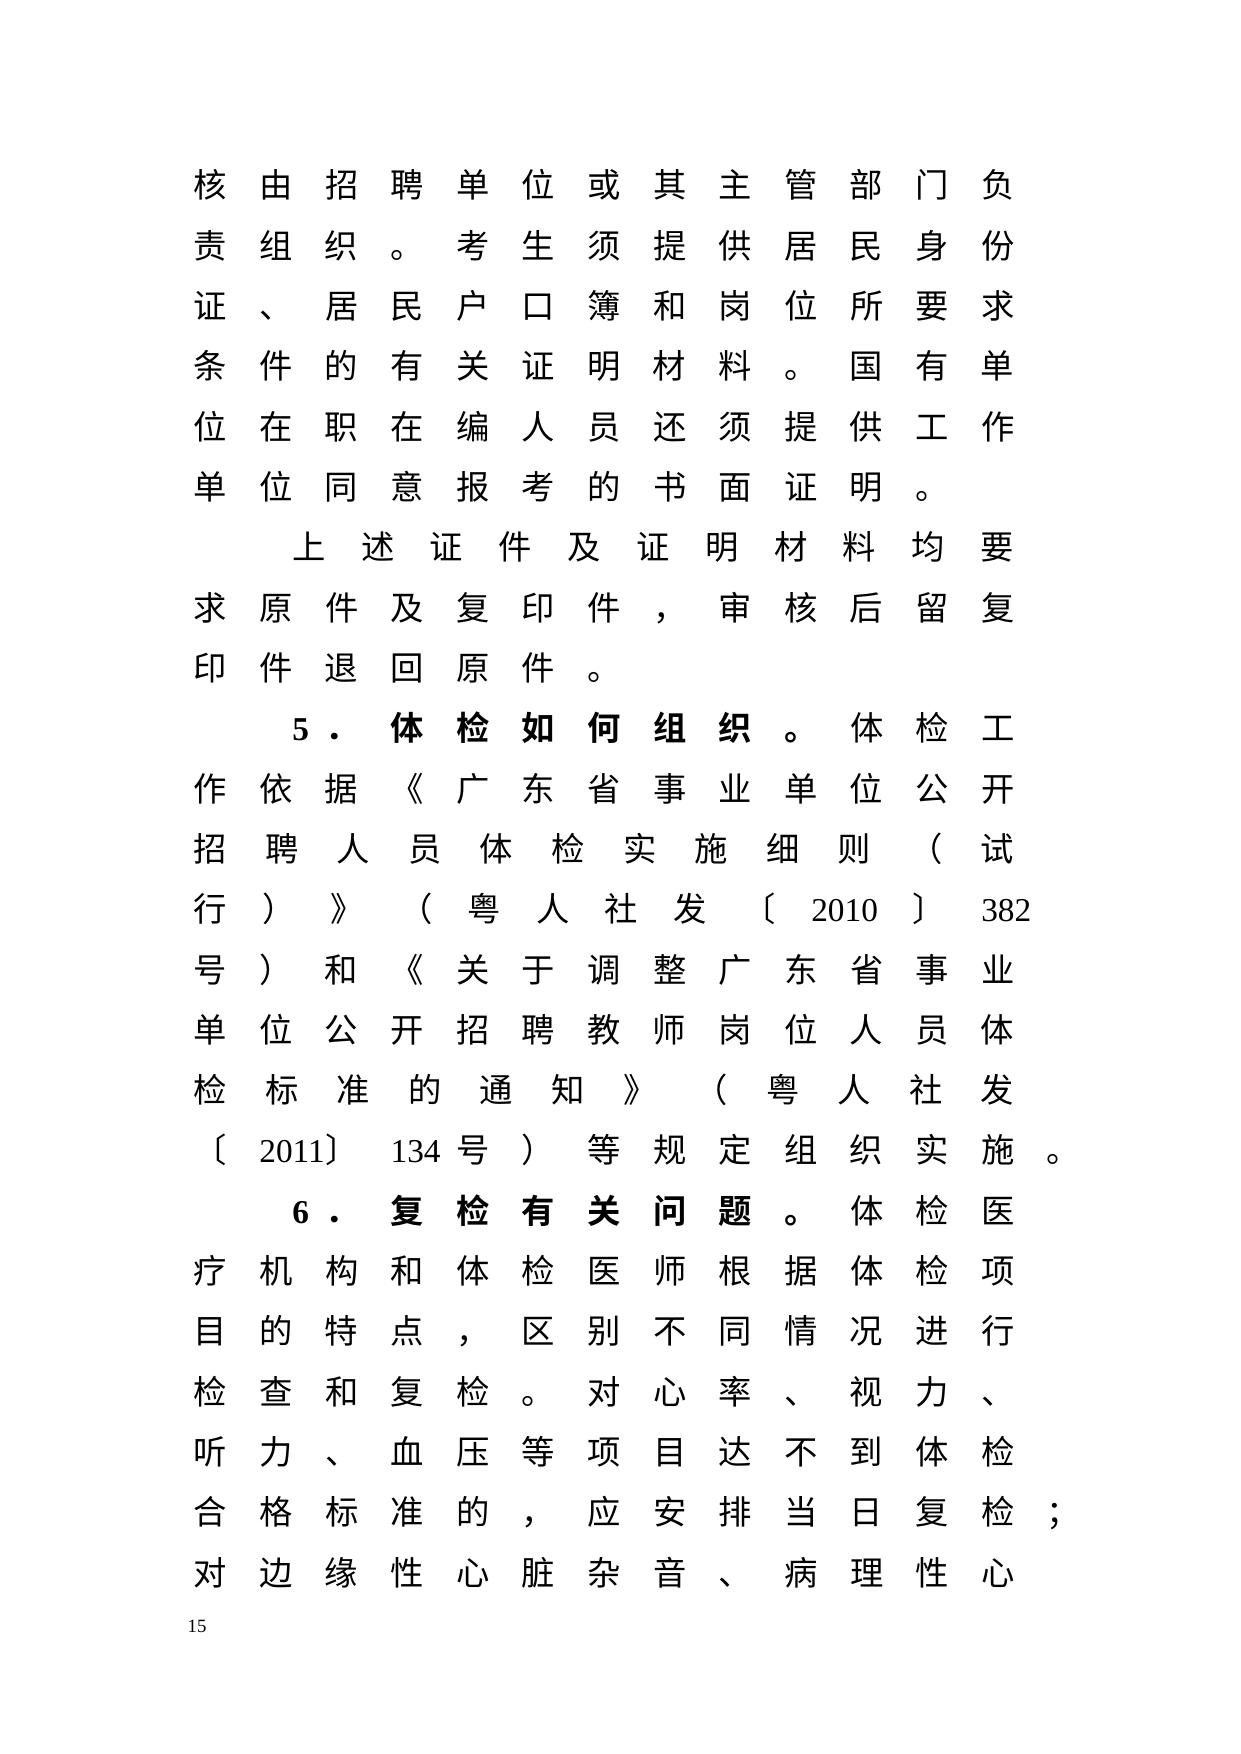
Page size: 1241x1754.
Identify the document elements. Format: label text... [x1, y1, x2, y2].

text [193, 1178, 1047, 1601]
text 上述证件及证明材料均要求原件及复印件，审核后留复印件退回原件。 [193, 515, 1047, 696]
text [193, 153, 1047, 515]
text 5．体检如何组织。体检工作依据《广东省事业单位公开招聘人员体检实施细则（试行）》（粤人社发〔2010〕382号）和《关于调整广东省事业单位公开招聘教师岗位人员体检标准的通知》（粤人社发〔2011〕134号）等规定组织实施。 [193, 696, 1047, 1178]
